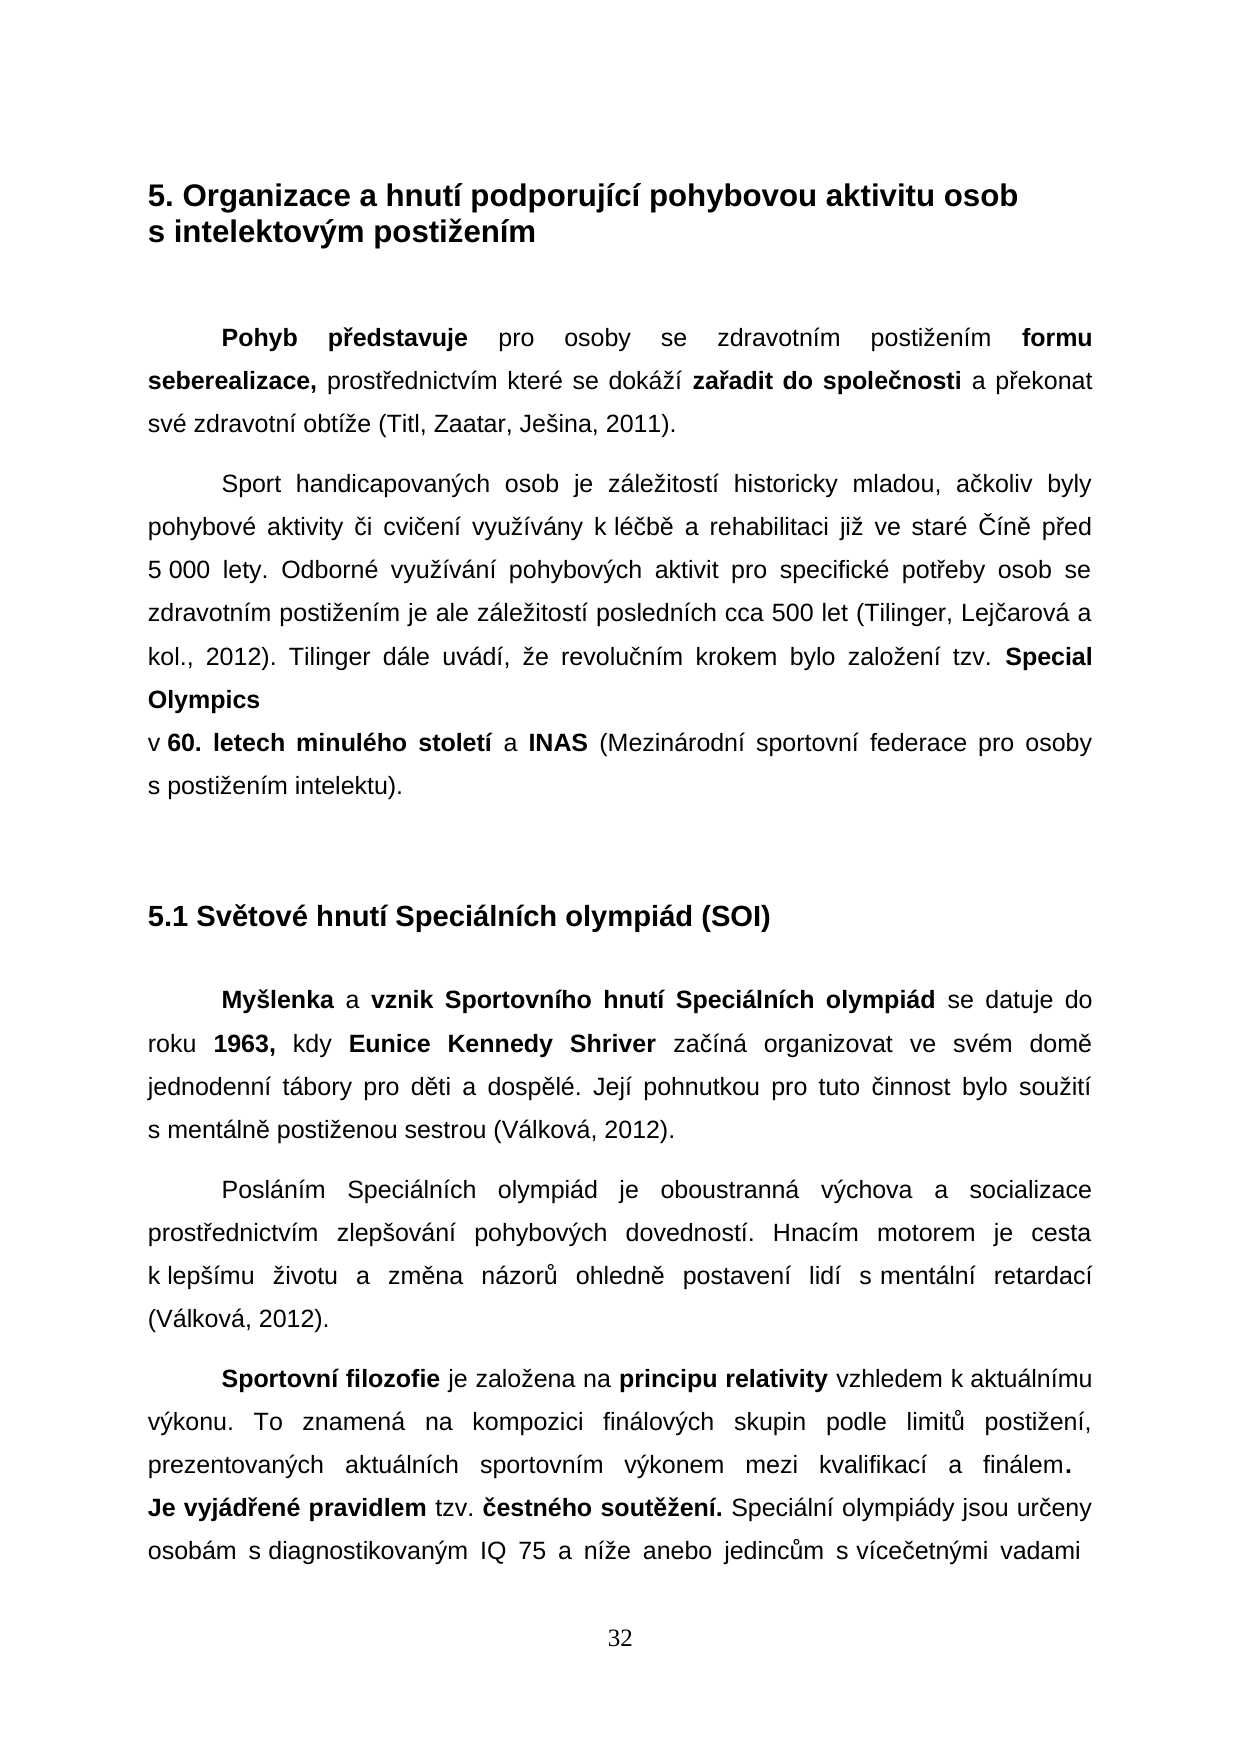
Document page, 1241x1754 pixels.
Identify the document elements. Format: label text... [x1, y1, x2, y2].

subtitle 5. Organizace a hnutí podporující pohybovou aktivitu osob s intelektovým postižením [148, 177, 1093, 249]
text Sport handicapovaných osob je záležitostí historicky mladou, ačkoliv byly pohybové aktivity či cvičení využívány k léčbě a rehabilitaci již ve staré Číně před 5 000 lety. Odborné využívání pohybových aktivit pro specifické potřeby osob se zdravotním postižením je ale záležitostí posledních cca 500 let (Tilinger, Lejčarová a kol., 2012). Tilinger dále uvádí, že revolučním krokem bylo založení tzv. Special Olympics v 60. letech minulého století a INAS (Mezinárodní sportovní federace pro osoby s postižením intelektu). [148, 469, 1093, 799]
subtitle 5.1 Světové hnutí Speciálních olympiád (SOI) [148, 899, 1093, 932]
text Posláním Speciálních olympiád je oboustranná výchova a socializace prostřednictvím zlepšování pohybových dovedností. Hnacím motorem je cesta k lepšímu životu a změna názorů ohledně postavení lidí s mentální retardací (Válková, 2012). [148, 1174, 1093, 1333]
text Myšlenka a vznik Sportovního hnutí Speciálních olympiád se datuje do roku 1963, kdy Eunice Kennedy Shriver začíná organizovat ve svém domě jednodenní tábory pro děti a dospělé. Její pohnutkou pro tuto činnost bylo soužití s mentálně postiženou sestrou (Válková, 2012). [148, 985, 1093, 1143]
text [148, 1364, 1093, 1565]
text Pohyb představuje pro osoby se zdravotním postižením formu seberealizace, prostřednictvím které se dokáží zařadit do společnosti a překonat své zdravotní obtíže (Titl, Zaatar, Ješina, 2011). [148, 323, 1093, 438]
